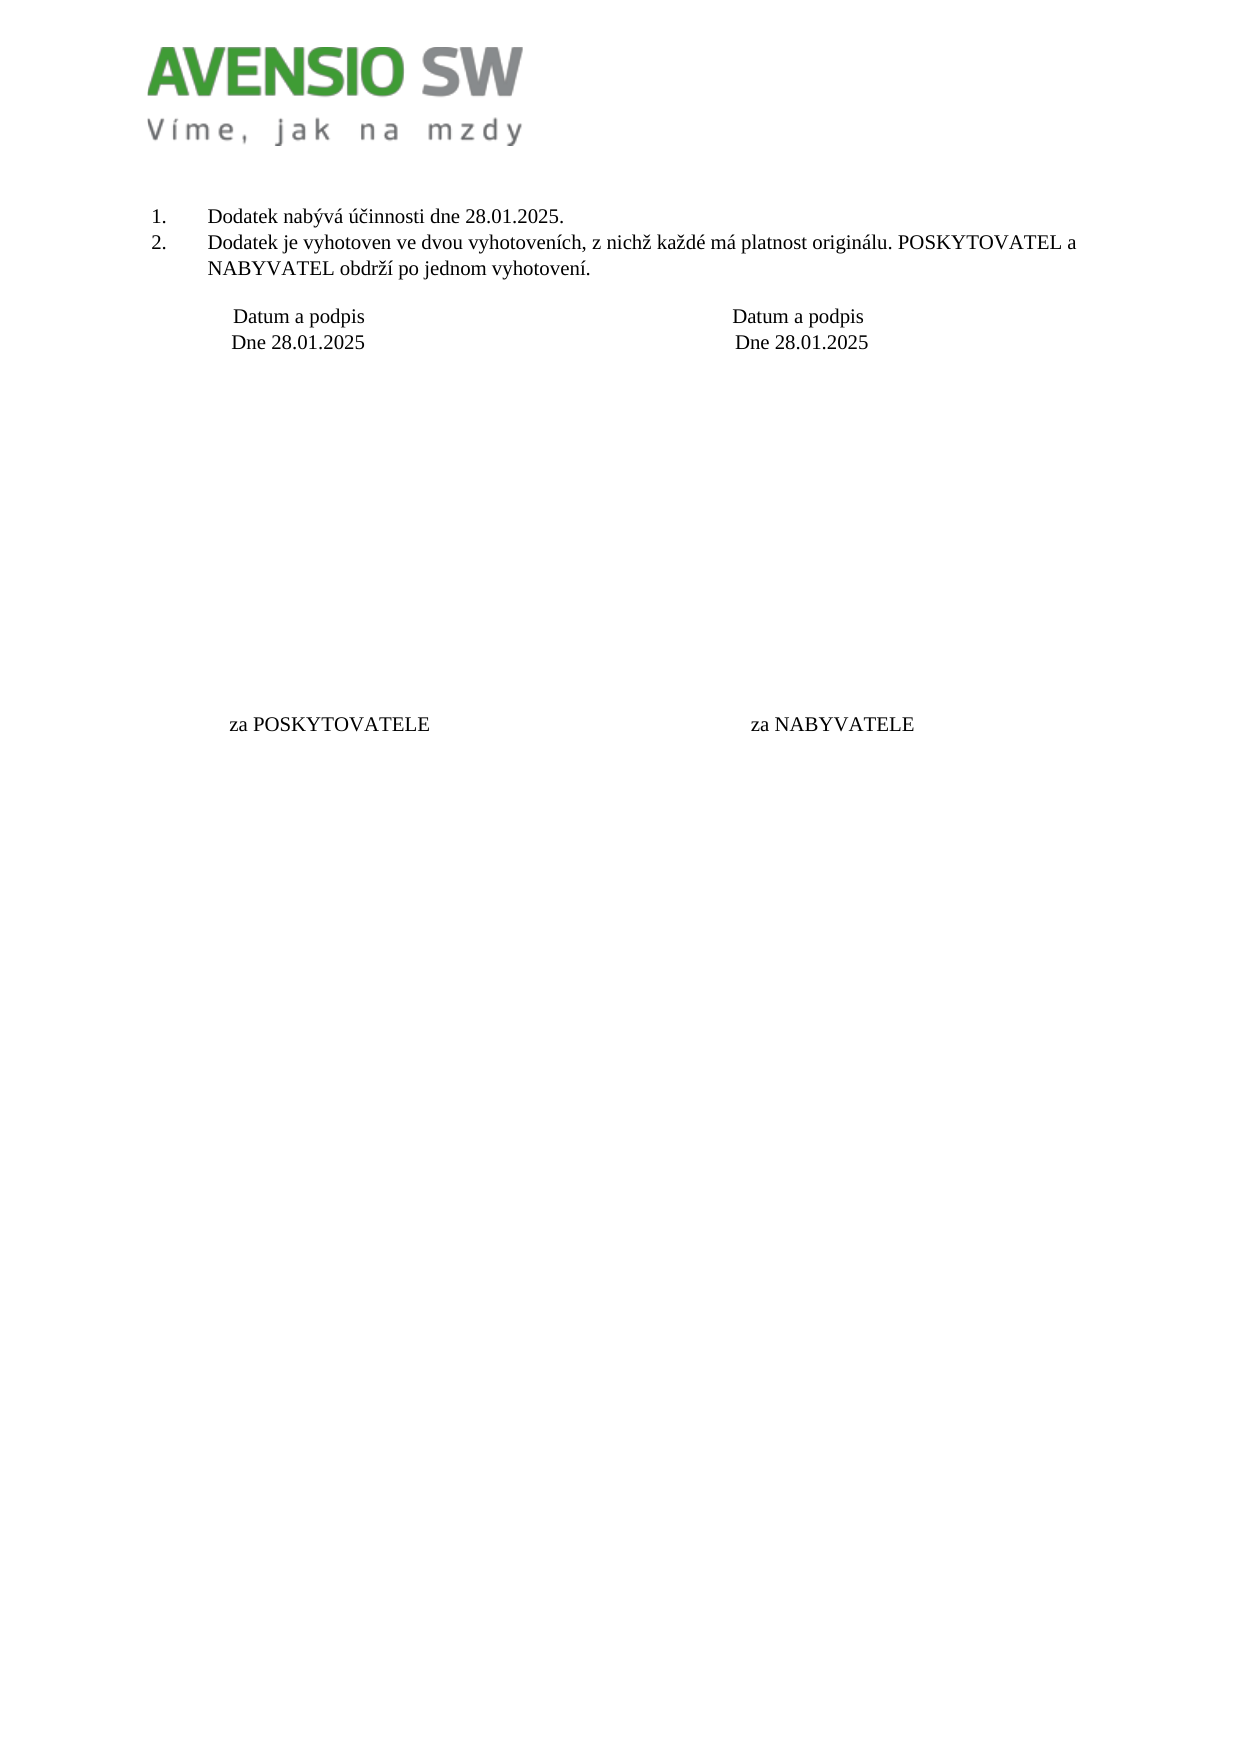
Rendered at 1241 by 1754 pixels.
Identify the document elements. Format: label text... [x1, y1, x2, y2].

picture [147, 47, 523, 146]
text Dne 28.01.2025 Dne 28.01.2025 [226, 330, 1154, 354]
list Dodatek je vyhotoven ve dvou vyhotoveních, z nichž každé má platnost originálu. POSKYTOVATEL a NABYVATEL obdrží po jednom vyhotovení. [151, 230, 1154, 280]
list Dodatek nabývá účinnosti dne 28.01.2025. [151, 204, 1154, 228]
text za POSKYTOVATELE za NABYVATELE [151, 712, 1161, 736]
text Datum a podpis Datum a podpis [151, 304, 1161, 328]
